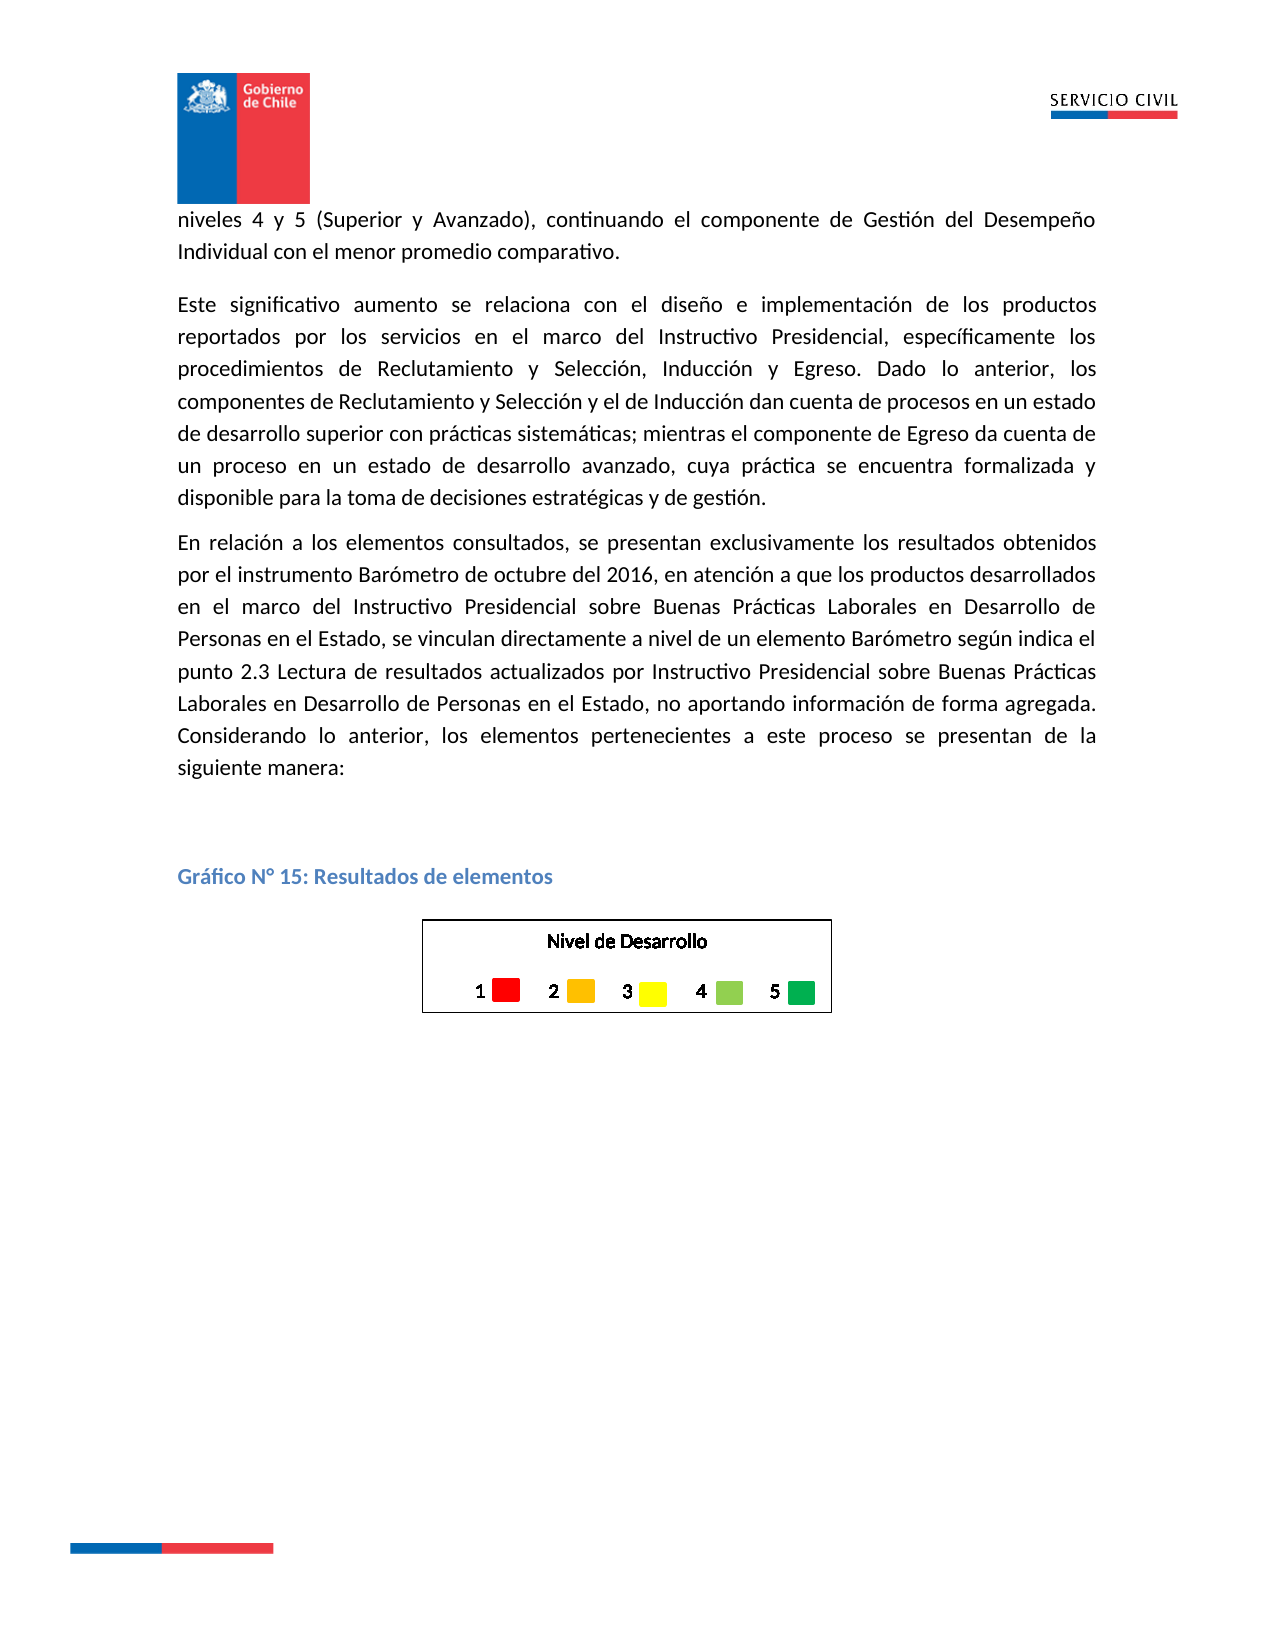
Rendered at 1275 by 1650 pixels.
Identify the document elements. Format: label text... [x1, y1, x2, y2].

text Este significativo aumento se relaciona con el diseño e implementación de los productos reportados por los servicios en el marco del Instructivo Presidencial, específicamente los procedimientos de Reclutamiento y Selección, Inducción y Egreso. Dado lo anterior, los componentes de Reclutamiento y Selección y el de Inducción dan cuenta de procesos en un estado de desarrollo superior con prácticas sistemáticas; mientras el componente de Egreso da cuenta de un proceso en un estado de desarrollo avanzado, cuya práctica se encuentra formalizada y disponible para la toma de decisiones estratégicas y de gestión. [177, 290, 1098, 511]
list Gráfico N° 15: Resultados de elementos [177, 862, 1098, 890]
picture [177, 73, 311, 205]
picture [1051, 94, 1178, 119]
text En relación a los elementos consultados, se presentan exclusivamente los resultados obtenidos por el instrumento Barómetro de octubre del 2016, en atención a que los productos desarrollados en el marco del Instructivo Presidencial sobre Buenas Prácticas Laborales en Desarrollo de Personas en el Estado, se vinculan directamente a nivel de un elemento Barómetro según indica el punto 2.3 Lectura de resultados actualizados por Instructivo Presidencial sobre Buenas Prácticas Laborales en Desarrollo de Personas en el Estado, no aportando información de forma agregada. Considerando lo anterior, los elementos pertenecientes a este proceso se presentan de la siguiente manera: [177, 528, 1098, 781]
picture [70, 1543, 274, 1554]
